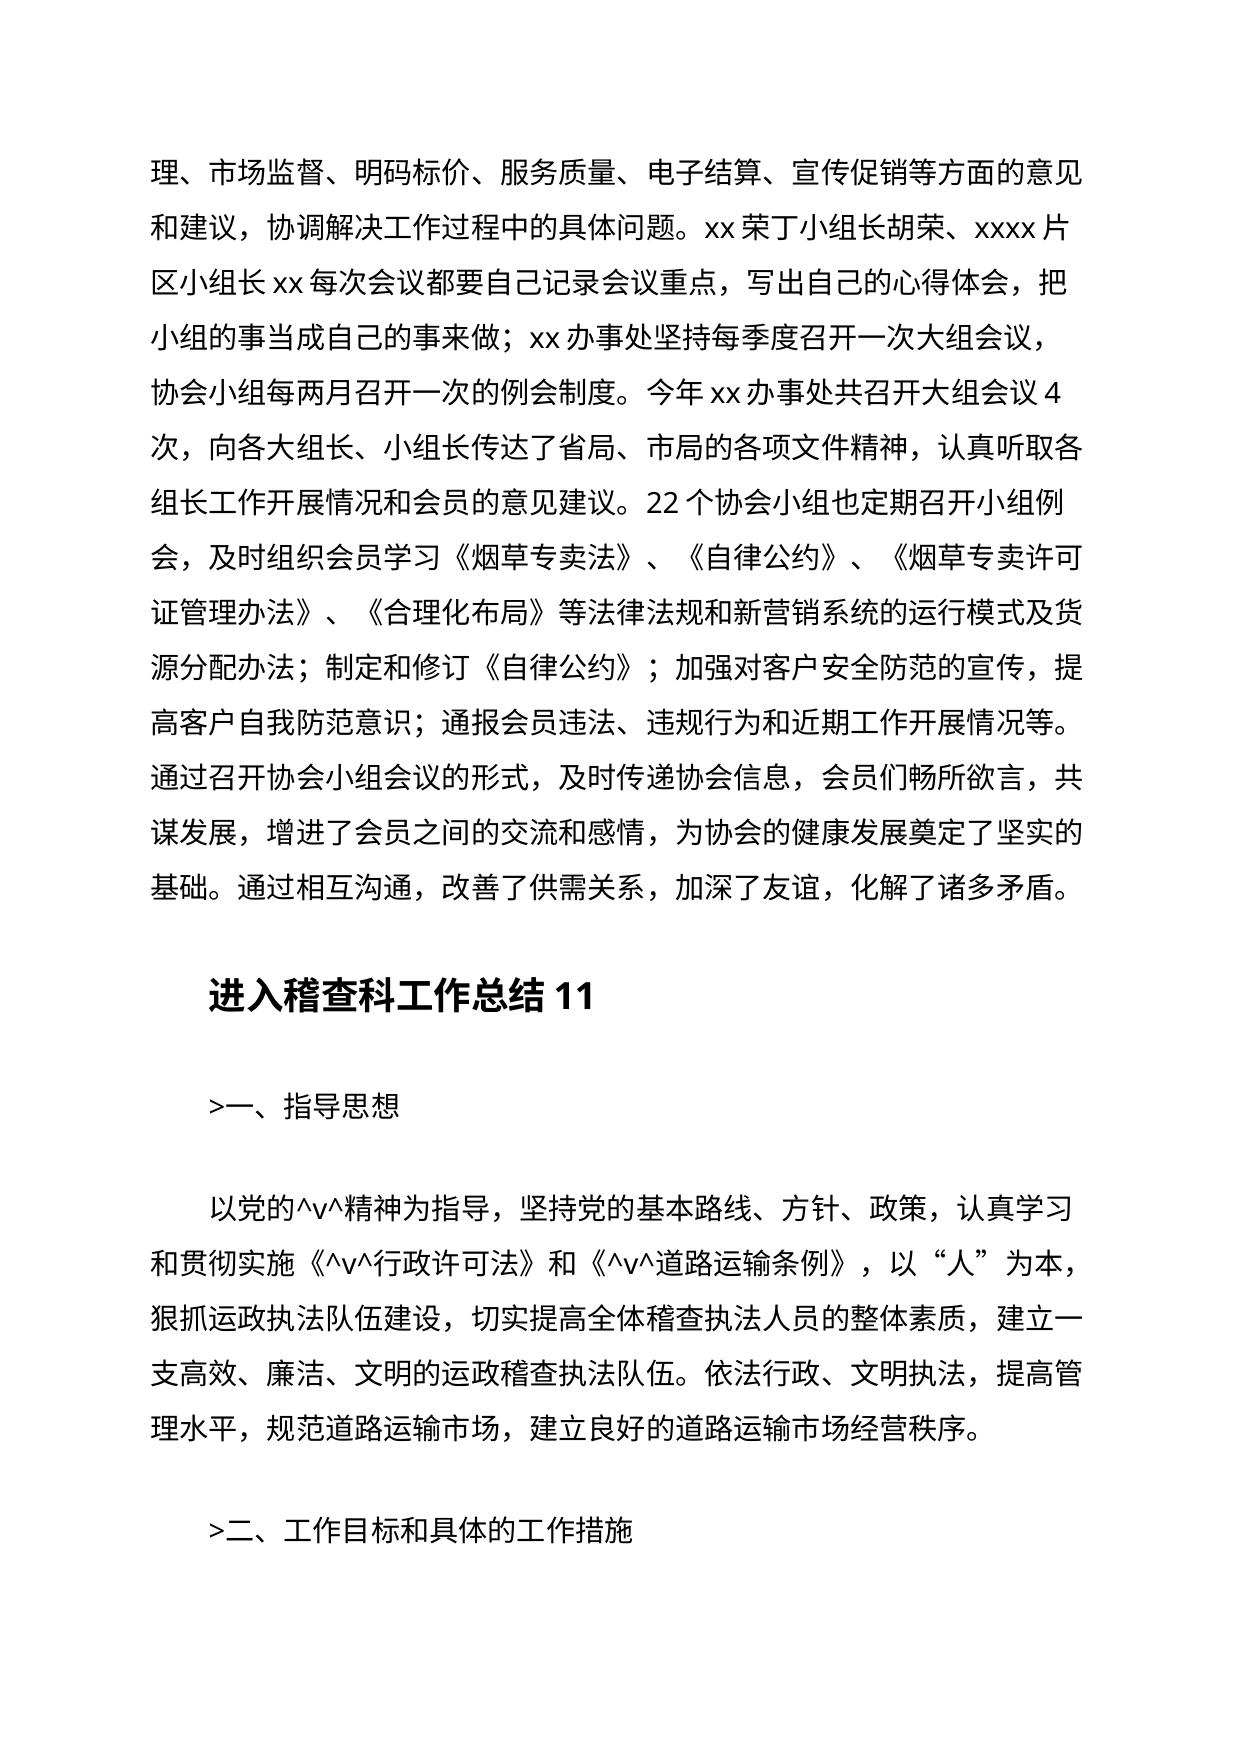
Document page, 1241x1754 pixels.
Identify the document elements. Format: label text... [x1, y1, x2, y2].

text >二、工作目标和具体的工作措施 [150, 1507, 1090, 1549]
text 以党的^v^精神为指导，坚持党的基本路线、方针、政策，认真学习和贯彻实施《^v^行政许可法》和《^v^道路运输条例》，以“人”为本，狠抓运政执法队伍建设，切实提高全体稽查执法人员的整体素质，建立一支高效、廉洁、文明的运政稽查执法队伍。依法行政、文明执法，提高管理水平，规范道路运输市场，建立良好的道路运输市场经营秩序。 [150, 1186, 1090, 1448]
text 进入稽查科工作总结11 [150, 966, 1090, 1020]
text >一、指导思想 [150, 1083, 1090, 1126]
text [150, 150, 1090, 906]
